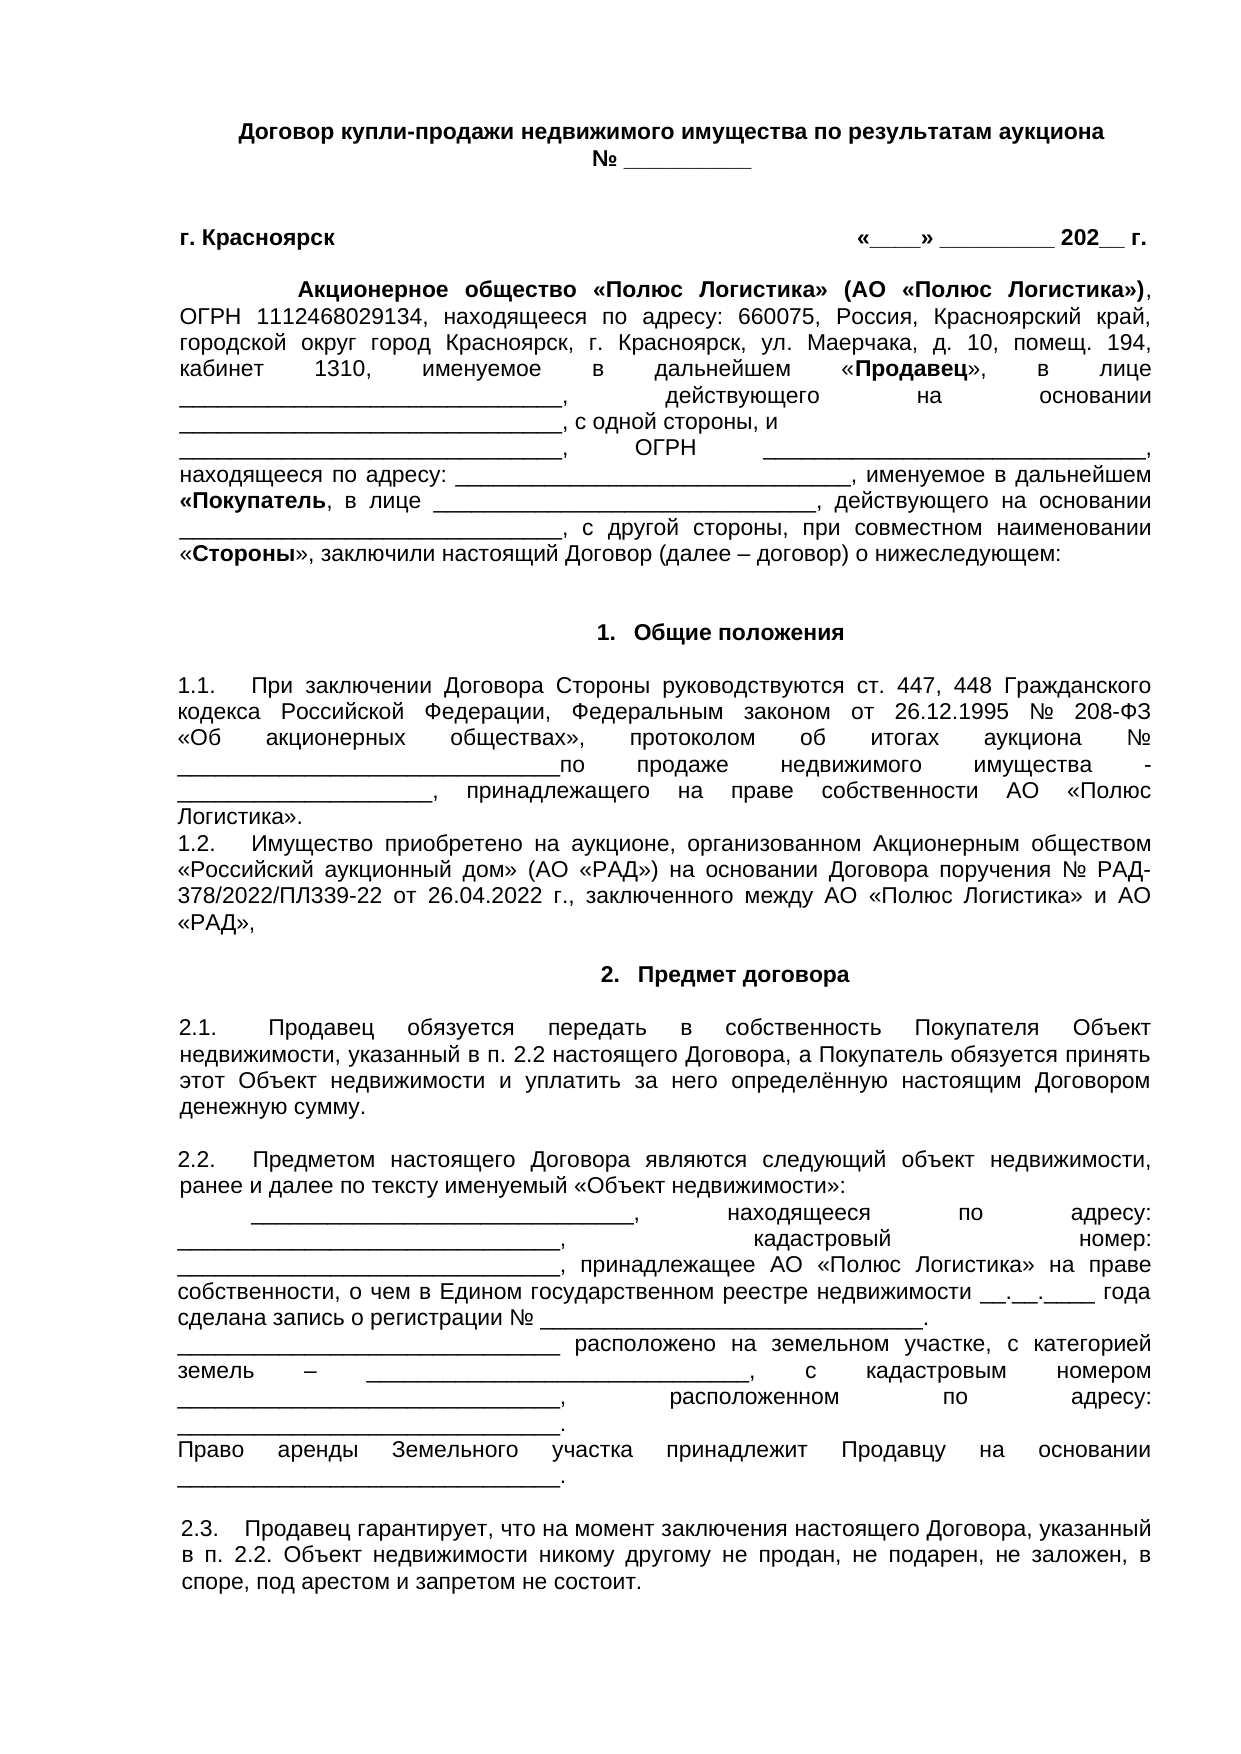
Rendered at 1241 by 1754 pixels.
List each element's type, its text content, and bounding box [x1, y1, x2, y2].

text Договор купли-продажи недвижимого имущества по результатам аукциона [191, 118, 1152, 144]
text ______________________________ расположено на земельном участке, с категорией земель – ______________________________, с кадастровым номером ______________________________, расположенном по адресу: ______________________________. [177, 1330, 1152, 1436]
text г. Красноярск «____» _________ 202__ г. [179, 223, 1152, 250]
text Право аренды Земельного участка принадлежит Продавцу на основании ______________________________. [177, 1436, 1152, 1488]
text Акционерное общество «Полюс Логистика» (АО «Полюс Логистика»), ОГРН 1112468029134, находящееся по адресу: 660075, Россия, Красноярский край, городской округ город Красноярск, г. Красноярск, ул. Маерчака, д. 10, помещ. 194, кабинет 1310, именуемое в дальнейшем «Продавец», в лице ______________________________, действующего на основании ______________________________, с одной стороны, и [179, 276, 1152, 434]
text № __________ [191, 144, 1152, 171]
text ______________________________, ОГРН ______________________________, находящееся по адресу: _______________________________, именуемое в дальнейшем «Покупатель, в лице ______________________________, действующего на основании ______________________________, с другой стороны, при совместном наименовании «Стороны», заключили настоящий Договор (далее – договор) о нижеследующем: [179, 434, 1152, 566]
list Предметом настоящего Договора являются следующий объект недвижимости, ранее и далее по тексту именуемый «Объект недвижимости»: [177, 1146, 1152, 1199]
list Предмет договора [601, 961, 1152, 988]
list Продавец обязуется передать в собственность Покупателя Объект недвижимости, указанный в п. 2.2 настоящего Договора, а Покупатель обязуется принять этот Объект недвижимости и уплатить за него определённую настоящим Договором денежную сумму. [178, 1014, 1152, 1119]
list При заключении Договора Стороны руководствуются ст. 447, 448 Гражданского кодекса Российской Федерации, Федеральным законом от 26.12.1995 № 208-ФЗ «Об акционерных обществах», протоколом об итогах аукциона № ______________________________по продаже недвижимого имущества - ____________________, принадлежащего на праве собственности АО «Полюс Логистика». [177, 672, 1152, 830]
list Имущество приобретено на аукционе, организованном Акционерным обществом «Российский аукционный дом» (АО «РАД») на основании Договора поручения № РАД-378/2022/ПЛ339-22 от 26.04.2022 г., заключенного между АО «Полюс Логистика» и АО «РАД», [177, 830, 1152, 935]
list Общие положения [597, 619, 1152, 645]
text ______________________________, находящееся по адресу: ______________________________, кадастровый номер: ______________________________, принадлежащее АО «Полюс Логистика» на праве собственности, о чем в Едином государственном реестре недвижимости __.__.____ года сделана запись о регистрации № ______________________________. [177, 1199, 1152, 1330]
list Продавец гарантирует, что на момент заключения настоящего Договора, указанный в п. 2.2. Объект недвижимости никому другому не продан, не подарен, не заложен, в споре, под арестом и запретом не состоит. [181, 1515, 1152, 1594]
